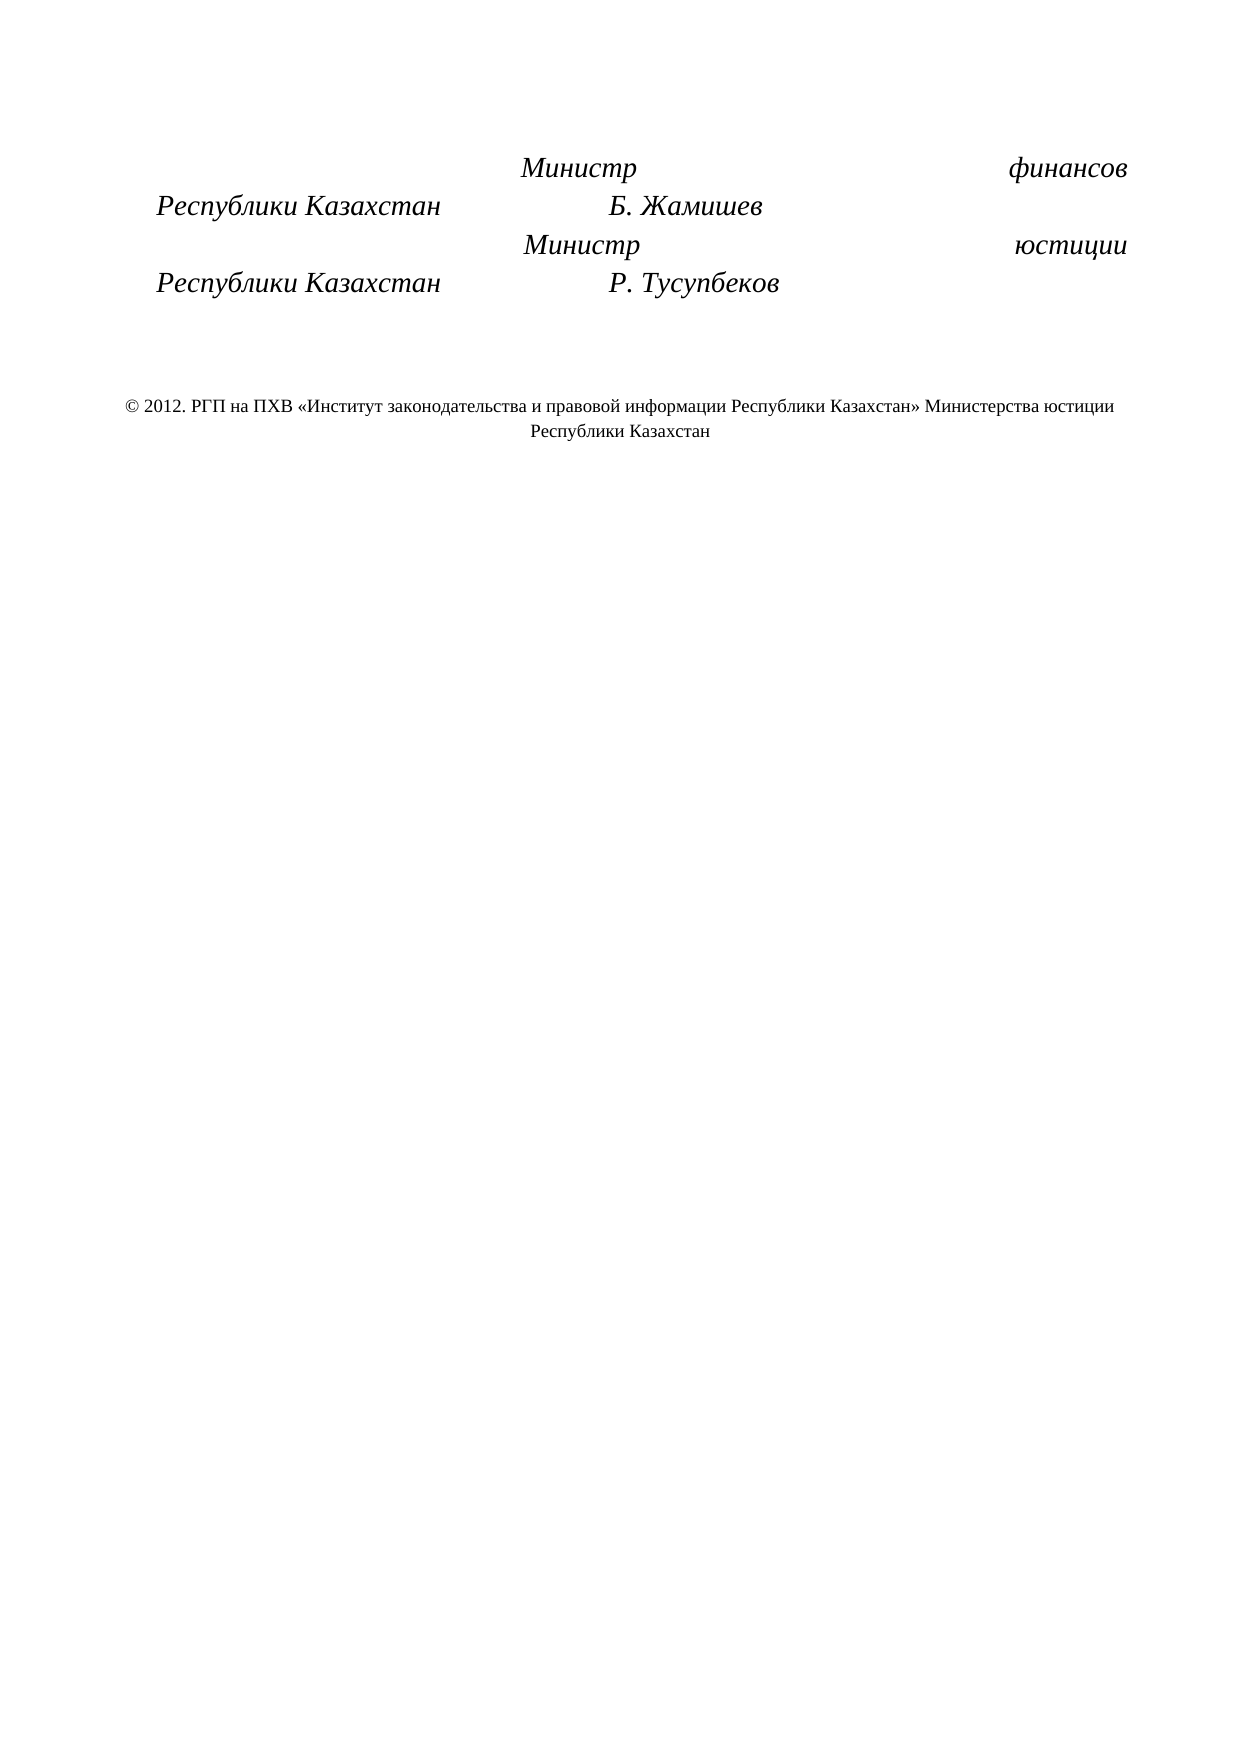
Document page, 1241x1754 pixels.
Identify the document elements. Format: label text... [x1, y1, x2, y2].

text Министр финансов Республики Казахстан Б. Жамишев [112, 150, 1128, 222]
text © 2012. РГП на ПХВ «Институт законодательства и правовой информации Республики Казахстан» Министерства юстиции Республики Казахстан [112, 395, 1128, 441]
text Министр юстиции Республики Казахстан Р. Тусупбеков [112, 227, 1128, 299]
